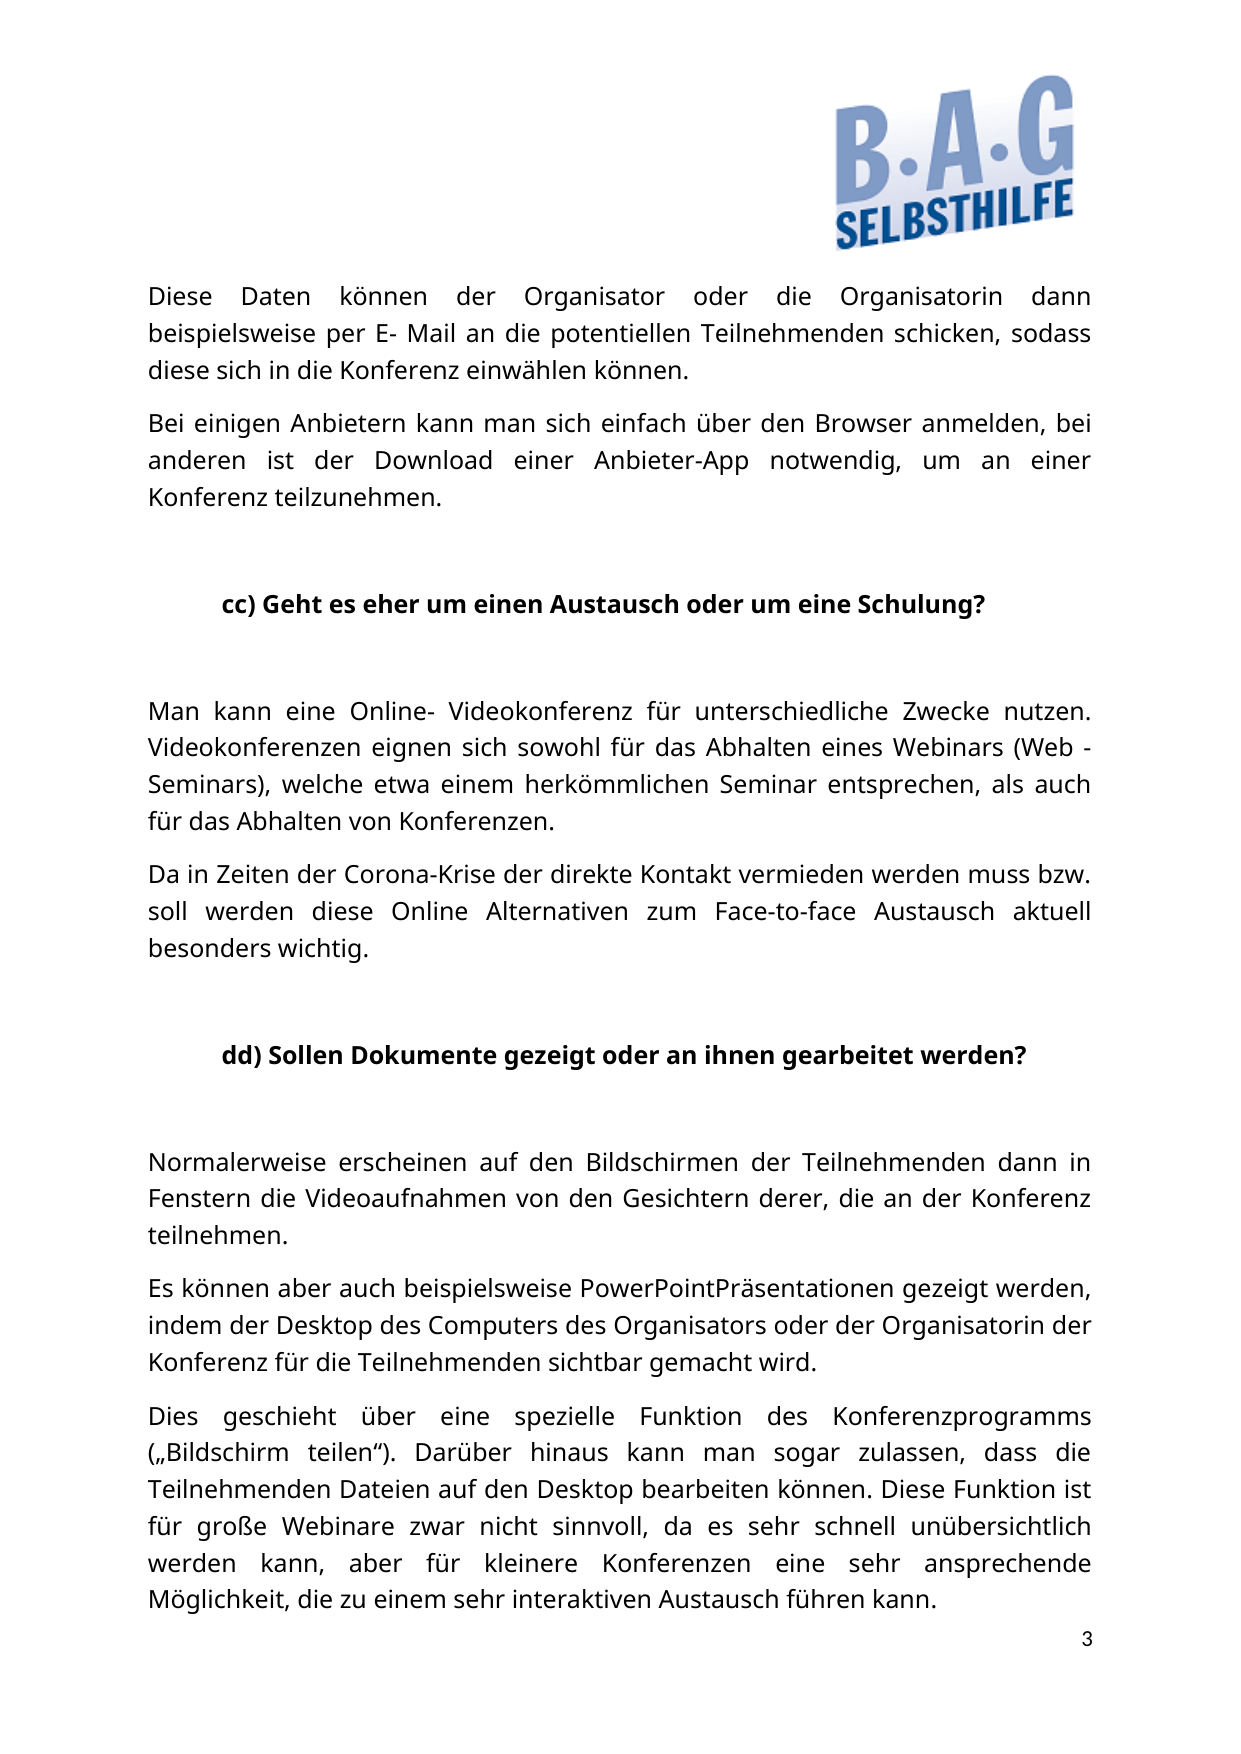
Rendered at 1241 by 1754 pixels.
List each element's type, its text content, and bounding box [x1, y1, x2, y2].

text Bei einigen Anbietern kann man sich einfach über den Browser anmelden, bei anderen ist der Download einer Anbieter-App notwendig, um an einer Konferenz teilzunehmen. [148, 406, 1093, 513]
text cc) Geht es eher um einen Austausch oder um eine Schulung? [221, 586, 1093, 620]
text dd) Sollen Dokumente gezeigt oder an ihnen gearbeitet werden? [221, 1037, 1093, 1071]
text Es können aber auch beispielsweise PowerPointPräsentationen gezeigt werden, indem der Desktop des Computers des Organisators oder der Organisatorin der Konferenz für die Teilnehmenden sichtbar gemacht wird. [148, 1271, 1093, 1379]
text Da in Zeiten der Corona-Krise der direkte Kontakt vermieden werden muss bzw. soll werden diese Online Alternativen zum Face-to-face Austausch aktuell besonders wichtig. [148, 857, 1093, 964]
text Normalerweise erscheinen auf den Bildschirmen der Teilnehmenden dann in Fenstern die Videoaufnahmen von den Gesichtern derer, die an der Konferenz teilnehmen. [148, 1144, 1093, 1252]
text Diese Daten können der Organisator oder die Organisatorin dann beispielsweise per E- Mail an die potentiellen Teilnehmenden schicken, sodass diese sich in die Konferenz einwählen können. [148, 279, 1093, 386]
picture [817, 73, 1093, 251]
text Dies geschieht über eine spezielle Funktion des Konferenzprogramms („Bildschirm teilen“). Darüber hinaus kann man sogar zulassen, dass die Teilnehmenden Dateien auf den Desktop bearbeiten können. Diese Funktion ist für große Webinare zwar nicht sinnvoll, da es sehr schnell unübersichtlich werden kann, aber für kleinere Konferenzen eine sehr ansprechende Möglichkeit, die zu einem sehr interaktiven Austausch führen kann. [148, 1398, 1093, 1616]
text Man kann eine Online- Videokonferenz für unterschiedliche Zwecke nutzen. Videokonferenzen eignen sich sowohl für das Abhalten eines Webinars (Web - Seminars), welche etwa einem herkömmlichen Seminar entsprechen, als auch für das Abhalten von Konferenzen. [148, 693, 1093, 837]
